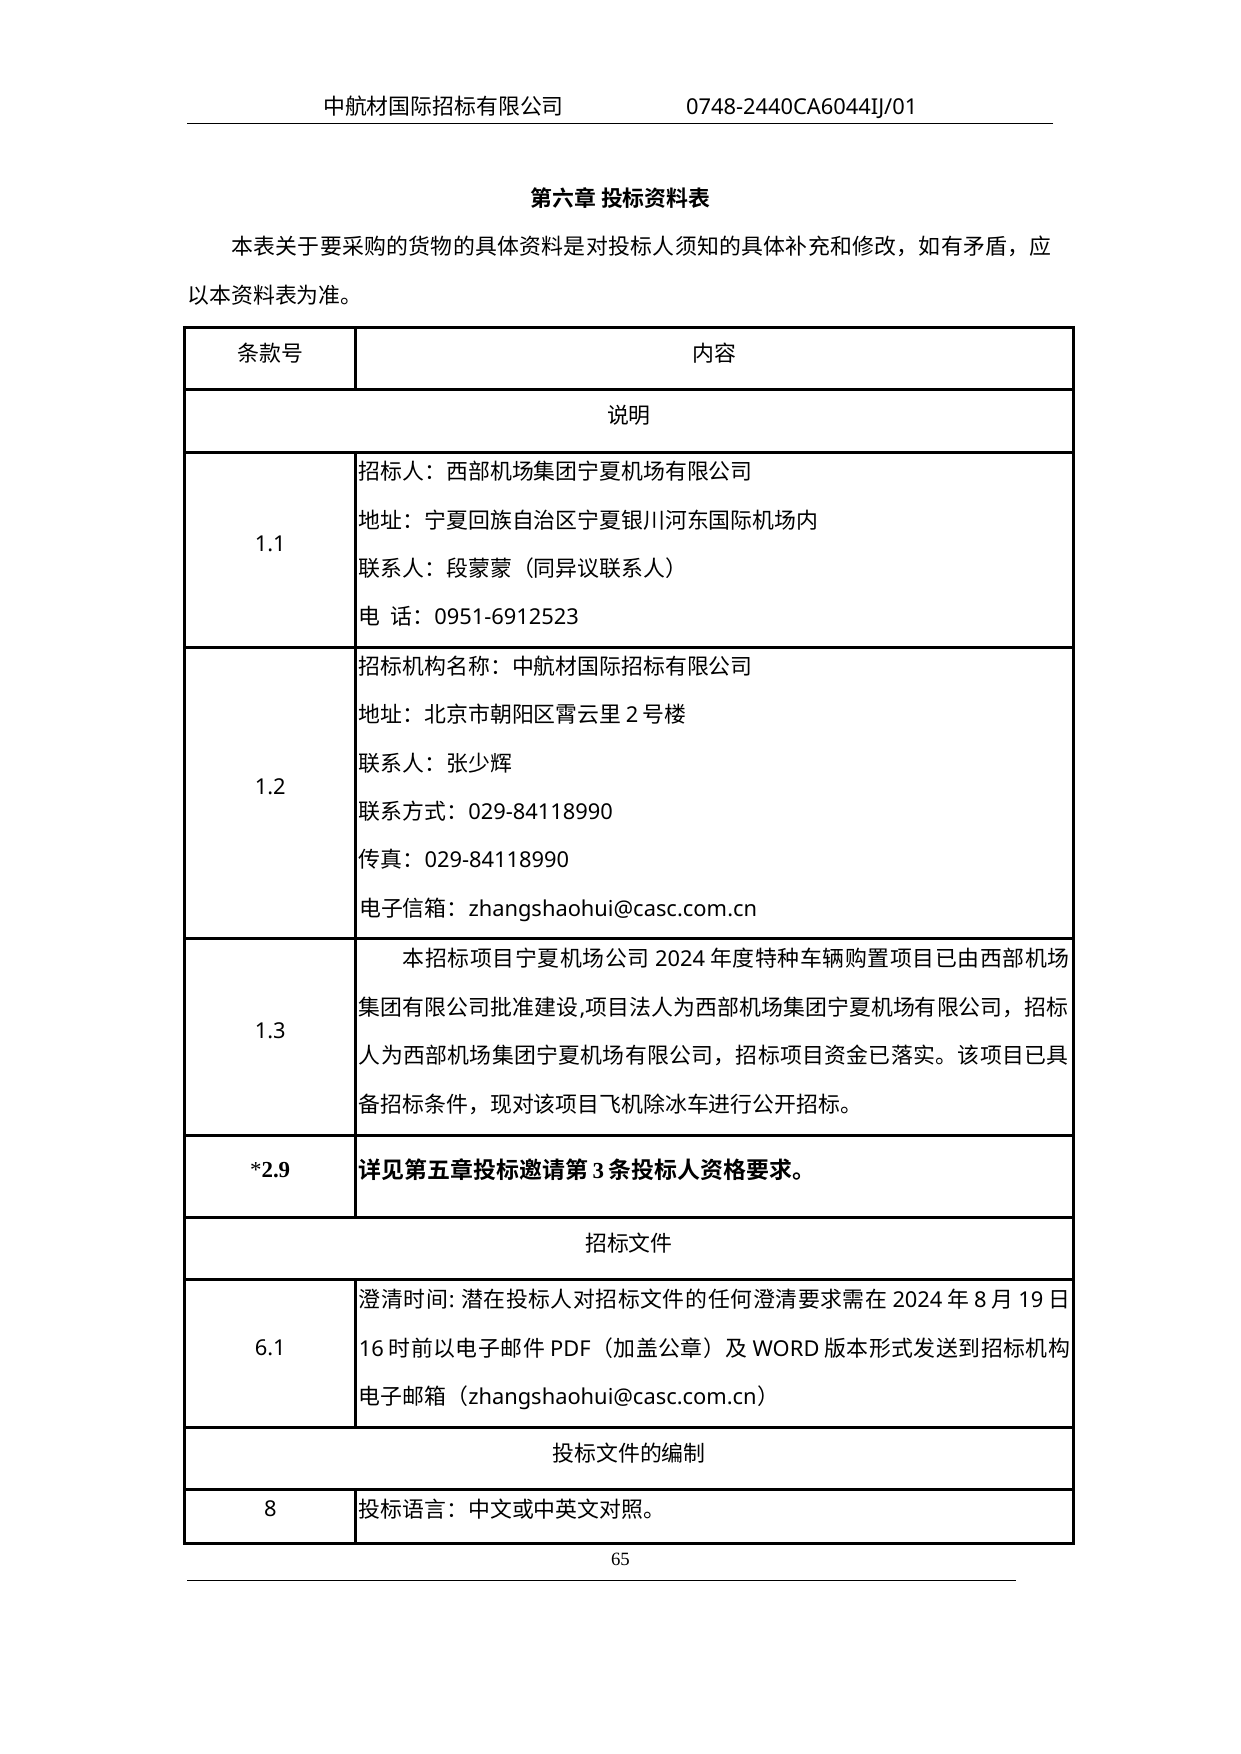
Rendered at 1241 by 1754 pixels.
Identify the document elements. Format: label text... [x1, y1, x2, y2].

table_cell 1.1 [186, 454, 354, 646]
text 第六章 投标资料表 [187, 180, 1053, 213]
table_header 内容 [357, 329, 1072, 388]
table_cell 投标文件的编制 [186, 1429, 1072, 1488]
text 本表关于要采购的货物的具体资料是对投标人须知的具体补充和修改，如有矛盾，应以本资料表为准。 [187, 229, 1053, 310]
table_cell 招标人：西部机场集团宁夏机场有限公司 地址：宁夏回族自治区宁夏银川河东国际机场内 联系人：段蒙蒙（同异议联系人） 电 话：0951-6912523 [357, 454, 1072, 646]
table_cell 1.2 [186, 649, 354, 937]
table_cell *2.9 [186, 1137, 354, 1216]
table_header 条款号 [186, 329, 354, 388]
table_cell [357, 1491, 1072, 1542]
table_cell 8 [186, 1491, 354, 1542]
table_cell 详见第五章投标邀请第3条投标人资格要求。 [357, 1137, 1072, 1216]
table_cell 说明 [186, 391, 1072, 451]
table_cell 本招标项目宁夏机场公司2024年度特种车辆购置项目已由西部机场集团有限公司批准建设,项目法人为西部机场集团宁夏机场有限公司，招标人为西部机场集团宁夏机场有限公司，招标项目资金已落实。该项目已具备招标条件，现对该项目飞机除冰车进行公开招标。 [357, 940, 1072, 1133]
table_cell 招标机构名称：中航材国际招标有限公司 地址：北京市朝阳区霄云里2号楼 联系人：张少辉 联系方式：029-84118990 传真：029-84118990 电子信箱：zhangshaohui@casc.com.cn [357, 649, 1072, 937]
table_cell 6.1 [186, 1281, 354, 1426]
table_cell 澄清时间: 潜在投标人对招标文件的任何澄清要求需在2024年8月19日16时前以电子邮件PDF（加盖公章）及WORD版本形式发送到招标机构电子邮箱（zhangshaohui@casc.com.cn） [357, 1281, 1072, 1426]
table_cell 1.3 [186, 940, 354, 1133]
table_cell 招标文件 [186, 1219, 1072, 1278]
